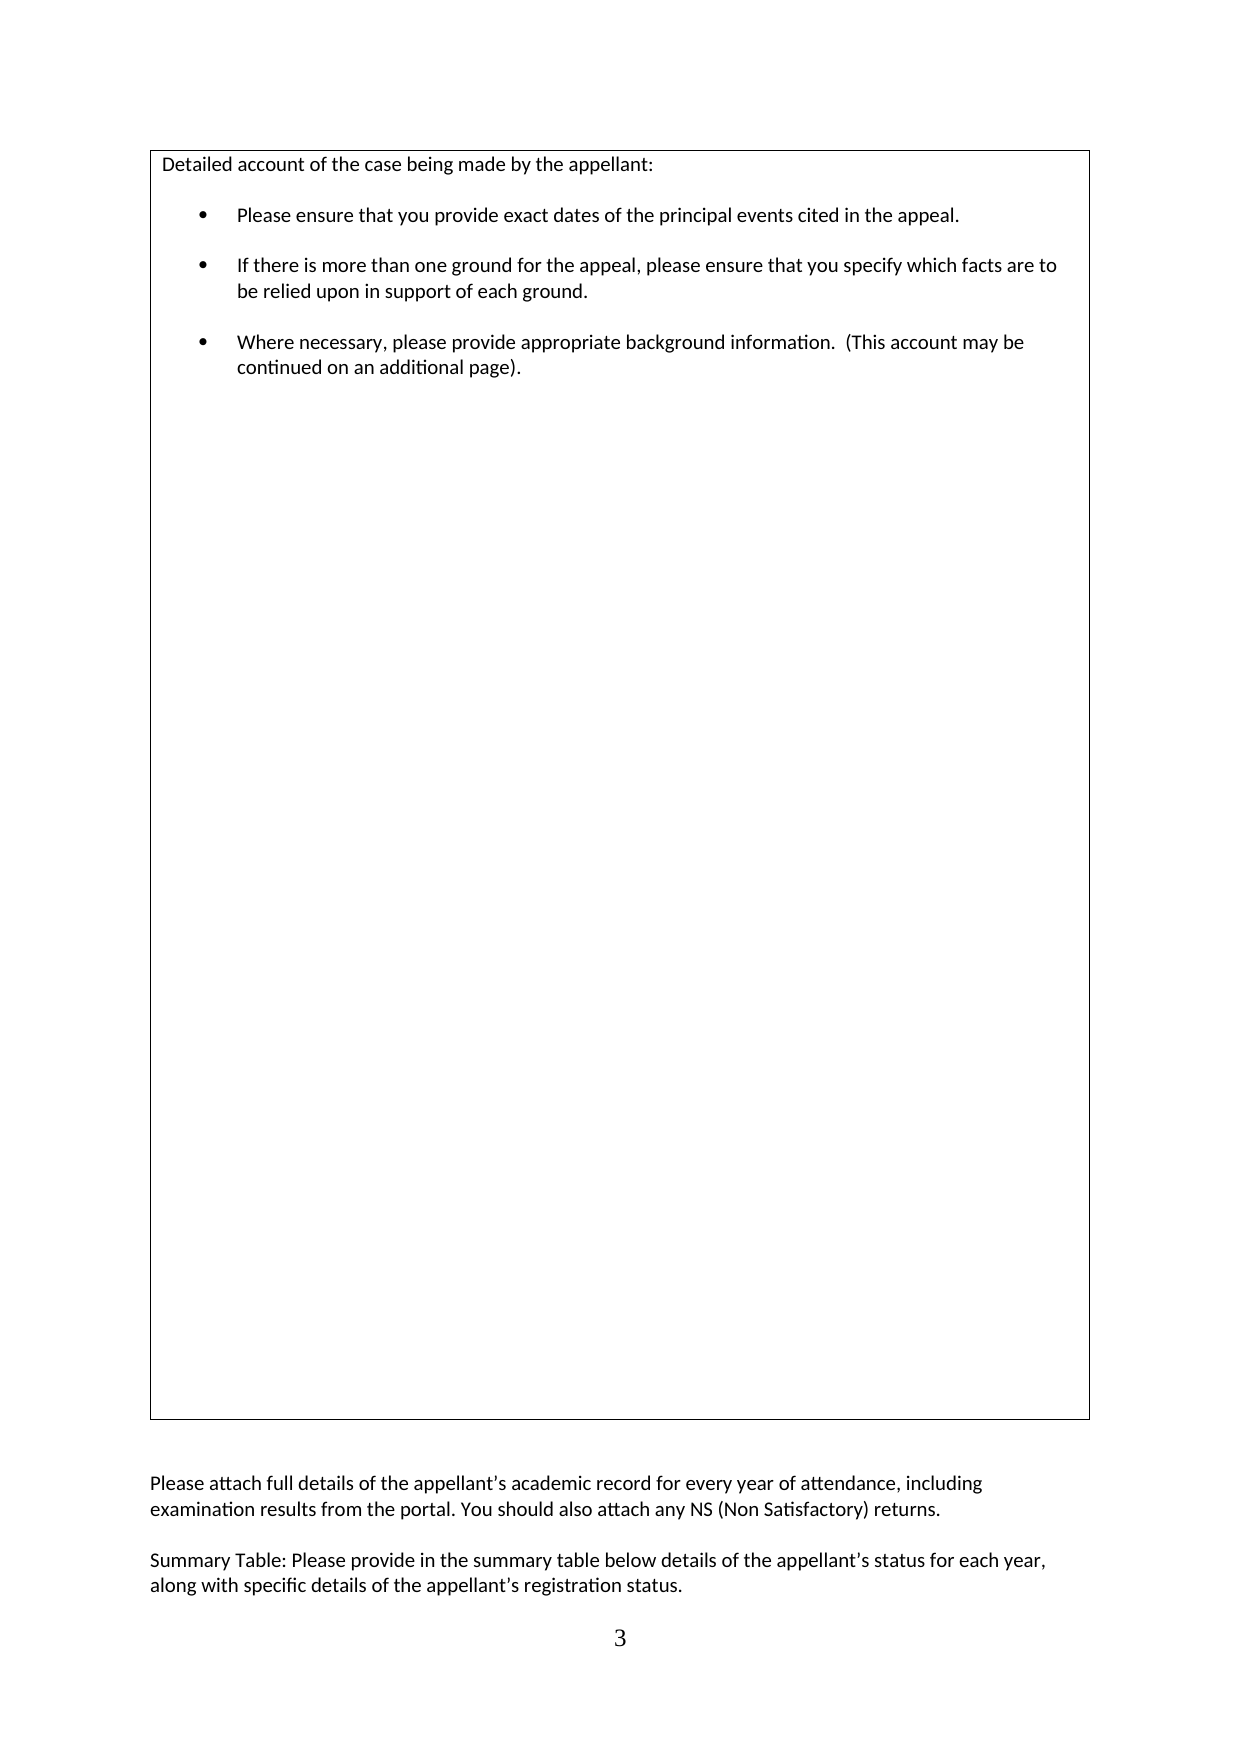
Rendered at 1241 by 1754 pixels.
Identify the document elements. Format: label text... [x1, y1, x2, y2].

text Please attach full details of the appellant’s academic record for every year of attendance, including examination results from the portal. You should also attach any NS (Non Satisfactory) returns. [150, 1471, 1090, 1521]
table_cell Detailed account of the case being made by the appellant: Please ensure that you provide exact dates of the principal events cited in the appeal. If there is more than one ground for the appeal, please ensure that you specify which facts are to be relied upon in support of each ground. Where necessary, please provide appropriate background information. (This account may be continued on an additional page). [151, 151, 1089, 1419]
text Summary Table: Please provide in the summary table below details of the appellant’s status for each year, along with specific details of the appellant’s registration status. [150, 1547, 1090, 1598]
